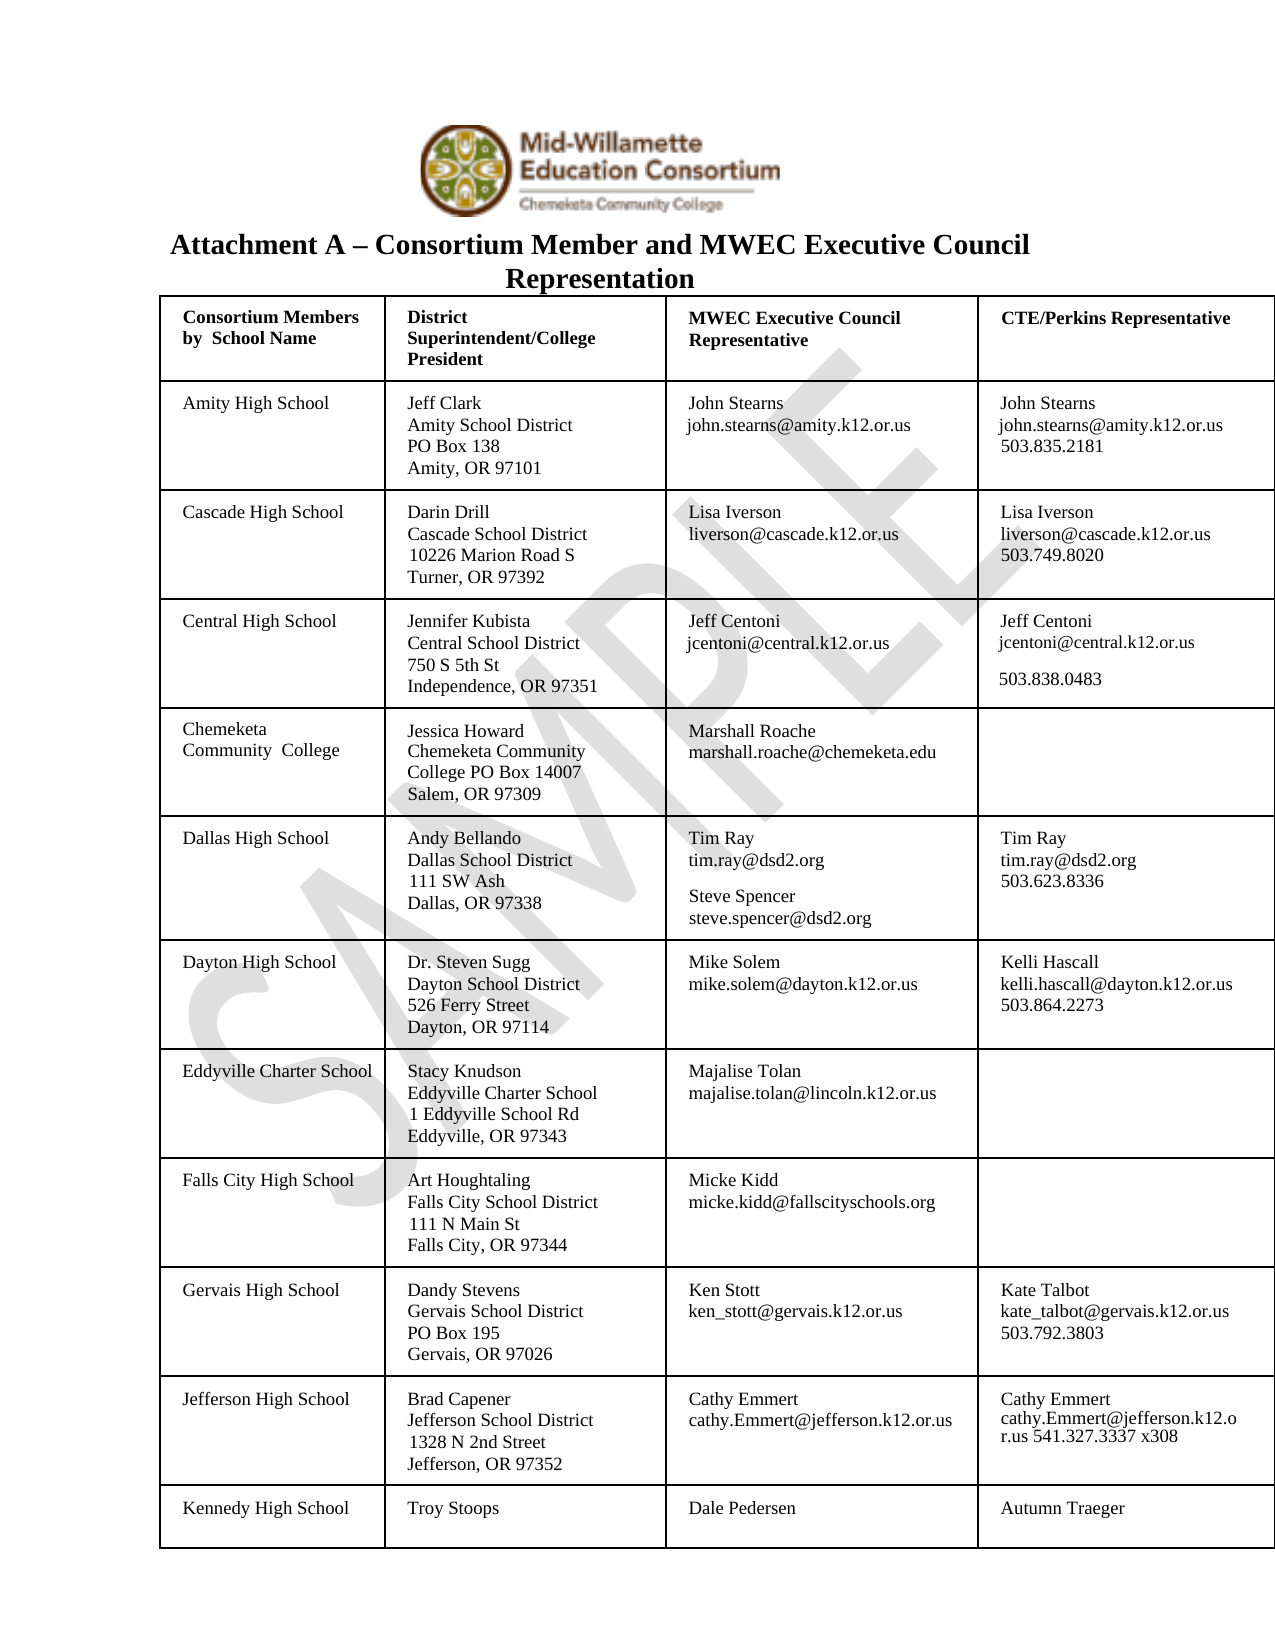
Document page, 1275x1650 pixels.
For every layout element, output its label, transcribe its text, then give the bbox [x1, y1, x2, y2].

table_cell Lisa Iverson liverson@cascade.k12.or.us [667, 491, 977, 598]
table_cell Kate Talbot kate_talbot@gervais.k12.or.us 503.792.3803 [979, 1268, 1274, 1375]
table_cell Micke Kidd micke.kidd@fallscityschools.org [667, 1159, 977, 1266]
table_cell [386, 1486, 665, 1547]
table_cell Amity High School [161, 382, 384, 489]
table_cell Tim Ray tim.ray@dsd2.org Steve Spencer steve.spencer@dsd2.org [667, 817, 977, 938]
table_cell Andy Bellando Dallas School District 111 SW Ash Dallas, OR 97338 [386, 817, 665, 938]
table_cell Falls City High School [161, 1159, 384, 1266]
table_cell Tim Ray tim.ray@dsd2.org 503.623.8336 [979, 817, 1274, 938]
table_cell Jeff Centoni jcentoni@central.k12.or.us 503.838.0483 [979, 600, 1274, 707]
table_cell Marshall Roache marshall.roache@chemeketa.edu [667, 709, 977, 814]
table_cell Dandy Stevens Gervais School District PO Box 195 Gervais, OR 97026 [386, 1268, 665, 1375]
table_cell Cathy Emmert cathy.Emmert@jefferson.k12.or.us 541.327.3337 x308 [979, 1377, 1274, 1484]
table_cell Dr. Steven Sugg Dayton School District 526 Ferry Street Dayton, OR 97114 [386, 941, 665, 1048]
table_cell [979, 1050, 1274, 1157]
table_cell Mike Solem mike.solem@dayton.k12.or.us [667, 941, 977, 1048]
table_cell Central High School [161, 600, 384, 707]
text Attachment A – Consortium Member and MWEC Executive Council Representation [75, 227, 1125, 294]
table_cell Jennifer Kubista Central School District 750 S 5th St Independence, OR 97351 [386, 600, 665, 707]
table_cell Brad Capener Jefferson School District 1328 N 2nd Street Jefferson, OR 97352 [386, 1377, 665, 1484]
table_header CTE/Perkins Representative [979, 297, 1274, 379]
table_cell Jeff Centoni jcentoni@central.k12.or.us [667, 600, 977, 707]
table_cell [979, 709, 1274, 814]
table_cell Art Houghtaling Falls City School District 111 N Main St Falls City, OR 97344 [386, 1159, 665, 1266]
table_cell Gervais High School [161, 1268, 384, 1375]
table_cell Cathy Emmert cathy.Emmert@jefferson.k12.or.us [667, 1377, 977, 1484]
table_cell Kelli Hascall kelli.hascall@dayton.k12.or.us 503.864.2273 [979, 941, 1274, 1048]
table_cell Kennedy High School [161, 1486, 384, 1547]
table_cell Darin Drill Cascade School District 10226 Marion Road S Turner, OR 97392 [386, 491, 665, 598]
table_cell Eddyville Charter School [161, 1050, 384, 1157]
table_cell John Stearns john.stearns@amity.k12.or.us 503.835.2181 [979, 382, 1274, 489]
table_cell Jefferson High School [161, 1377, 384, 1484]
picture [420, 125, 780, 217]
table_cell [979, 1486, 1274, 1547]
table_cell Dallas High School [161, 817, 384, 938]
table_cell John Stearns john.stearns@amity.k12.or.us [667, 382, 977, 489]
table_header District Superintendent/College President [386, 297, 665, 379]
table_cell Ken Stott ken_stott@gervais.k12.or.us [667, 1268, 977, 1375]
table_header Consortium Members by School Name [161, 297, 384, 379]
table_cell Dayton High School [161, 941, 384, 1048]
table_cell Stacy Knudson Eddyville Charter School 1 Eddyville School Rd Eddyville, OR 97343 [386, 1050, 665, 1157]
table_cell Cascade High School [161, 491, 384, 598]
table_cell Majalise Tolan majalise.tolan@lincoln.k12.or.us [667, 1050, 977, 1157]
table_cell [667, 1486, 977, 1547]
table_cell Jeff Clark Amity School District PO Box 138 Amity, OR 97101 [386, 382, 665, 489]
table_cell [979, 1159, 1274, 1266]
table_header MWEC Executive Council Representative [667, 297, 977, 379]
table_cell Chemeketa Community College [161, 709, 384, 814]
table_cell Jessica Howard Chemeketa Community College PO Box 14007 Salem, OR 97309 [386, 709, 665, 814]
table_cell Lisa Iverson liverson@cascade.k12.or.us 503.749.8020 [979, 491, 1274, 598]
